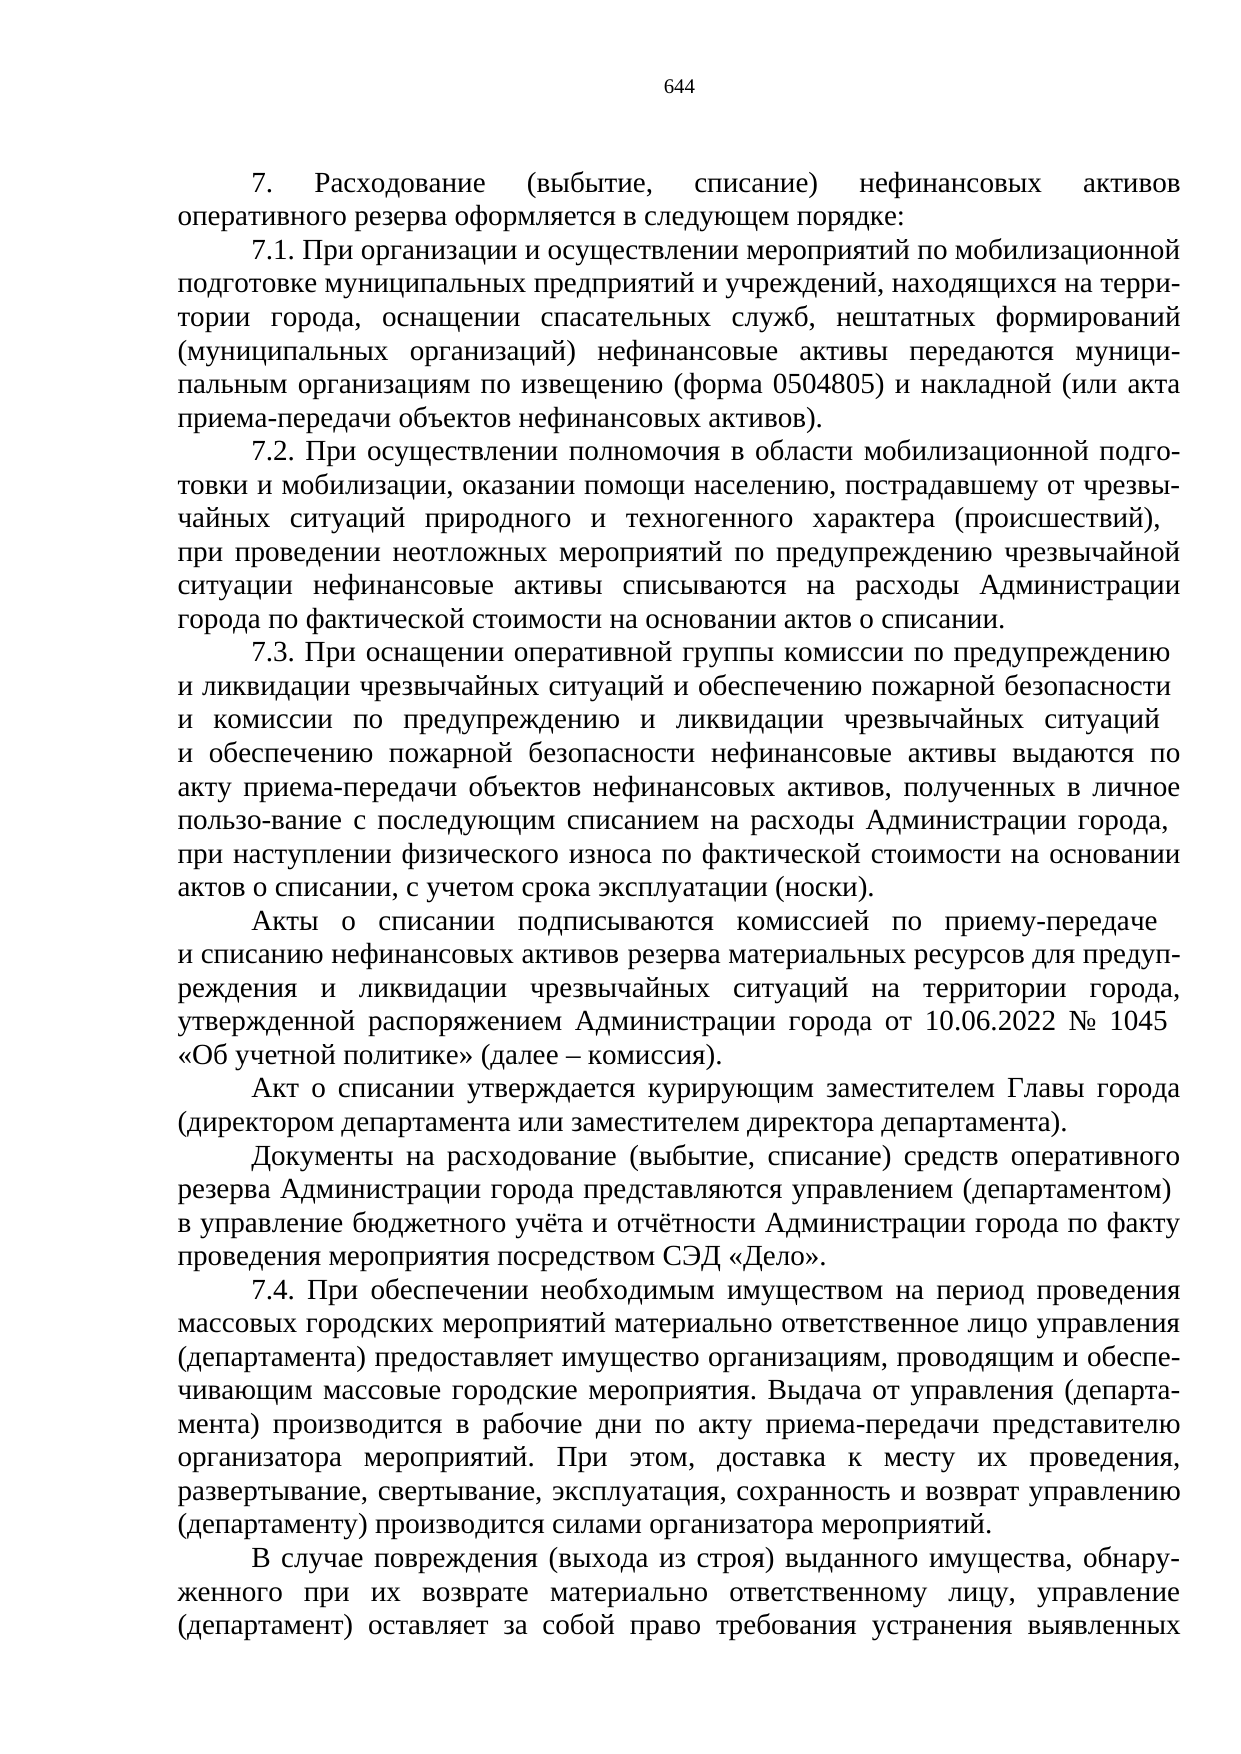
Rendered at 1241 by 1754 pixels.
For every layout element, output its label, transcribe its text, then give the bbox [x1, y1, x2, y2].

text 7.4. При обеспечении необходимым имуществом на период проведения массовых городских мероприятий материально ответственное лицо управления (департамента) предоставляет имущество организациям, проводящим и обеспе-чивающим массовые городские мероприятия. Выдача от управления (департа-мента) производится в рабочие дни по акту приема-передачи представителю организатора мероприятий. При этом, доставка к месту их проведения, развертывание, свертывание, эксплуатация, сохранность и возврат управлению (департаменту) производится силами организатора мероприятий. [177, 1272, 1181, 1540]
text Акты о списании подписываются комиссией по приему-передаче и списанию нефинансовых активов резерва материальных ресурсов для предуп-реждения и ликвидации чрезвычайных ситуаций на территории города, утвержденной распоряжением Администрации города от 10.06.2022 № 1045 «Об учетной политике» (далее – комиссия). [177, 903, 1181, 1071]
text 7. Расходование (выбытие, списание) нефинансовых активов оперативного резерва оформляется в следующем порядке: [177, 165, 1181, 232]
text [177, 1540, 1181, 1641]
text Документы на расходование (выбытие, списание) средств оперативного резерва Администрации города представляются управлением (департаментом) в управление бюджетного учёта и отчётности Администрации города по факту проведения мероприятия посредством СЭД «Дело». [177, 1138, 1181, 1272]
text 7.1. При организации и осуществлении мероприятий по мобилизационной подготовке муниципальных предприятий и учреждений, находящихся на терри-тории города, оснащении спасательных служб, нештатных формирований (муниципальных организаций) нефинансовые активы передаются муници-пальным организациям по извещению (форма 0504805) и накладной (или акта приема-передачи объектов нефинансовых активов). [177, 232, 1181, 433]
text Акт о списании утверждается курирующим заместителем Главы города (директором департамента или заместителем директора департамента). [177, 1071, 1181, 1138]
text 7.3. При оснащении оперативной группы комиссии по предупреждению и ликвидации чрезвычайных ситуаций и обеспечению пожарной безопасности и комиссии по предупреждению и ликвидации чрезвычайных ситуаций и обеспечению пожарной безопасности нефинансовые активы выдаются по акту приема-передачи объектов нефинансовых активов, полученных в личное пользо-вание с последующим списанием на расходы Администрации города, при наступлении физического износа по фактической стоимости на основании актов о списании, с учетом срока эксплуатации (носки). [177, 634, 1181, 903]
text 7.2. При осуществлении полномочия в области мобилизационной подго-товки и мобилизации, оказании помощи населению, пострадавшему от чрезвы-чайных ситуаций природного и техногенного характера (происшествий), при проведении неотложных мероприятий по предупреждению чрезвычайной ситуации нефинансовые активы списываются на расходы Администрации города по фактической стоимости на основании актов о списании. [177, 433, 1181, 634]
